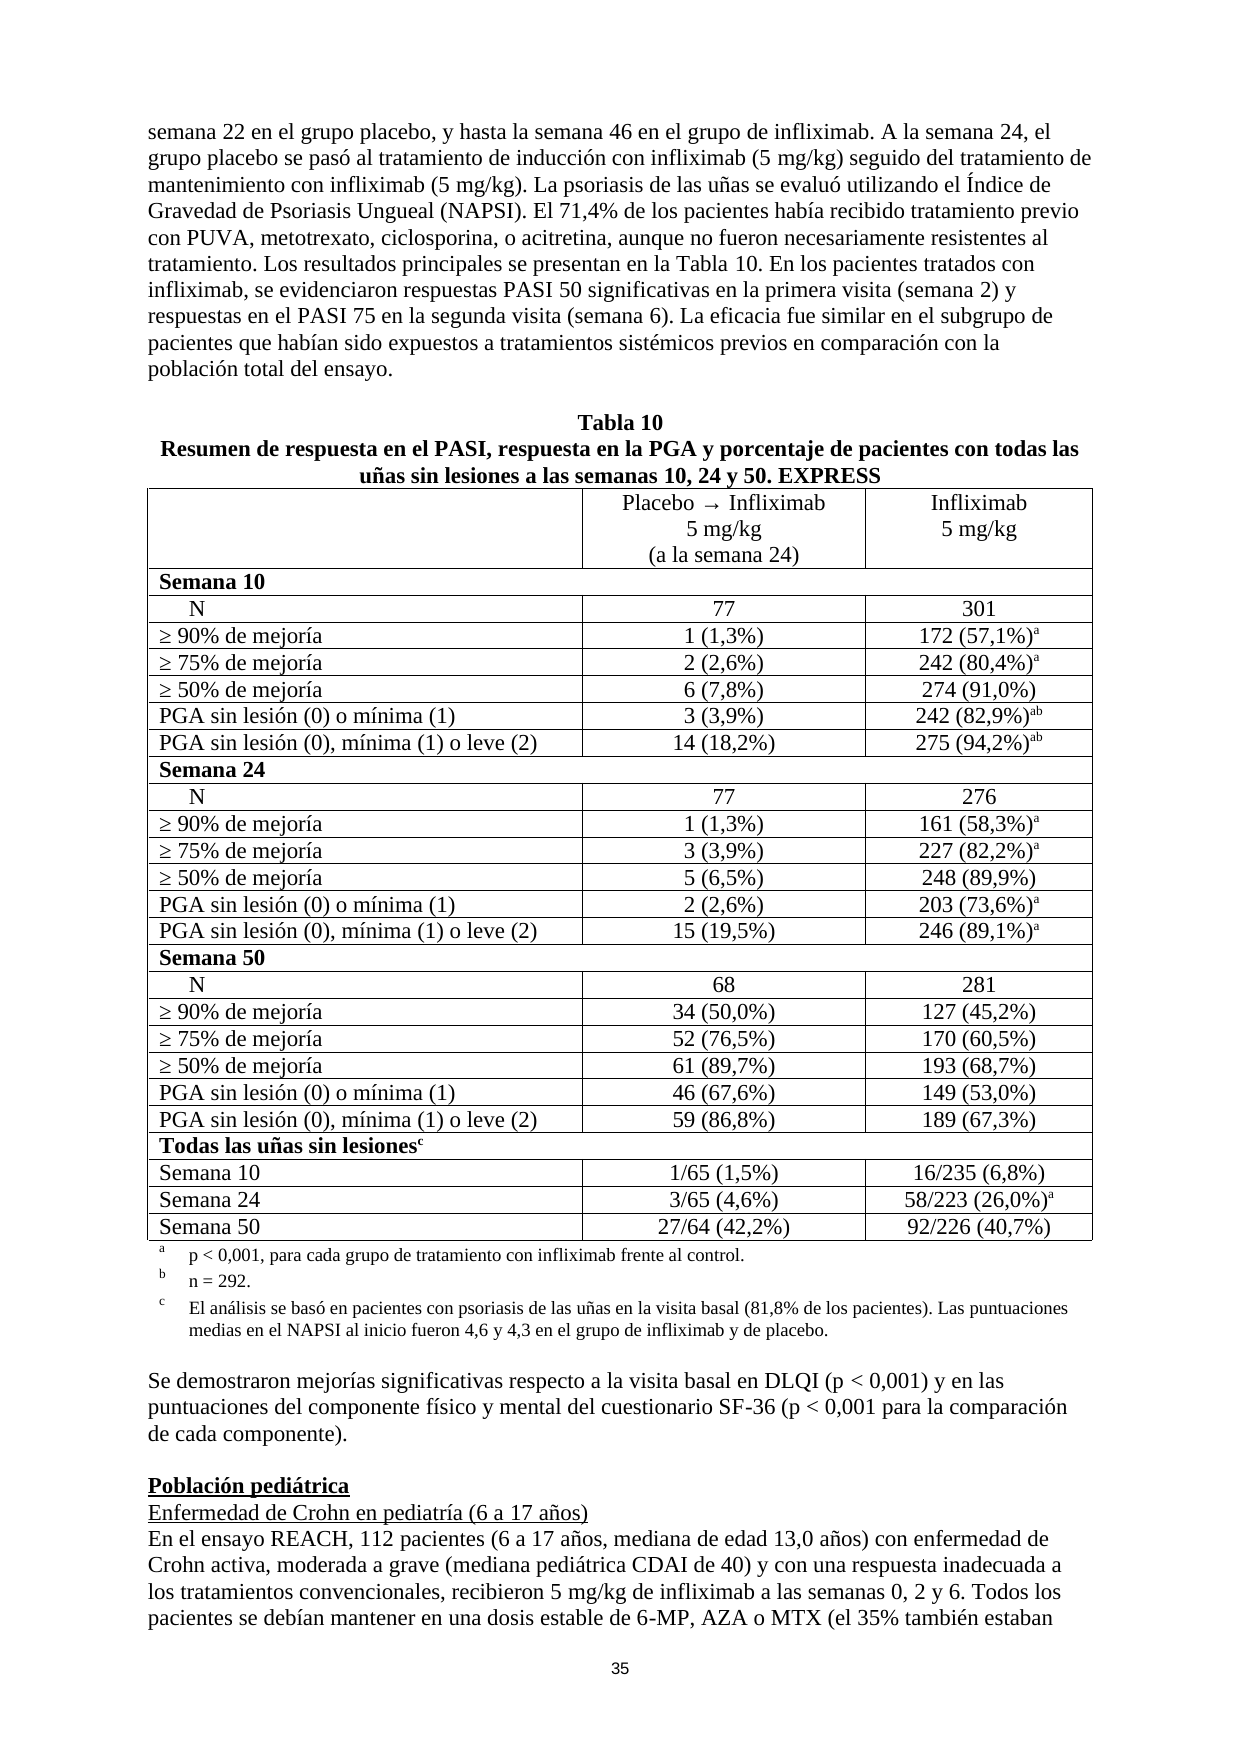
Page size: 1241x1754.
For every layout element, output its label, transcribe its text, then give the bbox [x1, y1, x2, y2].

table_cell Infliximab 5 mg/kg [866, 489, 1092, 568]
table_cell ≥ 50% de mejoría [148, 676, 582, 702]
table_cell Semana 24 [148, 757, 1092, 783]
table_cell 34 (50,0%) [583, 999, 865, 1024]
table_cell 275 (94,2%)ab [866, 730, 1092, 756]
table_cell ≥ 75% de mejoría [148, 649, 582, 675]
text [148, 118, 1092, 382]
table_cell 46 (67,6%) [583, 1079, 865, 1105]
table_cell N [148, 596, 582, 621]
table_cell PGA sin lesión (0) o mínima (1) [148, 1079, 582, 1105]
table_cell 127 (45,2%) [866, 999, 1092, 1024]
table_cell 1/65 (1,5%) [583, 1160, 865, 1186]
table_cell Semana 10 [148, 1160, 582, 1186]
table_cell 193 (68,7%) [866, 1053, 1092, 1078]
table_cell a p < 0,001, para cada grupo de tratamiento con infliximab frente al control. b n = 292. c El análisis se basó en pacientes con psoriasis de las uñas en la visita basal (81,8% de los pacientes). Las puntuaciones medias en el NAPSI al inicio fueron 4,6 y 4,3 en el grupo de infliximab y de placebo. [148, 1240, 1093, 1341]
table_cell ≥ 75% de mejoría [148, 838, 582, 863]
table_cell 170 (60,5%) [866, 1026, 1092, 1051]
text Población pediátrica [148, 1472, 1092, 1499]
table_cell 2 (2,6%) [583, 649, 865, 675]
table_cell ≥ 90% de mejoría [148, 811, 582, 836]
table_cell 77 [583, 596, 865, 621]
table_cell 2 (2,6%) [583, 891, 865, 917]
table_cell PGA sin lesión (0), mínima (1) o leve (2) [148, 1106, 582, 1132]
table_cell Semana 50 [148, 945, 1092, 971]
table_cell 1 (1,3%) [583, 811, 865, 836]
table_cell 227 (82,2%)a [866, 838, 1092, 863]
table_cell [148, 489, 582, 568]
table_cell 77 [583, 784, 865, 809]
table_cell 161 (58,3%)a [866, 811, 1092, 836]
table_cell PGA sin lesión (0) o mínima (1) [148, 891, 582, 917]
table_cell 68 [583, 972, 865, 998]
table_cell N [148, 784, 582, 809]
table_cell PGA sin lesión (0) o mínima (1) [148, 703, 582, 729]
table_cell N [148, 972, 582, 998]
table_cell ≥ 50% de mejoría [148, 864, 582, 890]
table_cell ≥ 90% de mejoría [148, 999, 582, 1024]
table_cell 149 (53,0%) [866, 1079, 1092, 1105]
table_cell 58/223 (26,0%)a [866, 1187, 1092, 1213]
table_cell 16/235 (6,8%) [866, 1160, 1092, 1186]
table_cell 15 (19,5%) [583, 918, 865, 944]
table_cell 27/64 (42,2%) [583, 1214, 865, 1239]
table_cell 52 (76,5%) [583, 1026, 865, 1051]
text Se demostraron mejorías significativas respecto a la visita basal en DLQI (p < 0,001) y en las puntuaciones del componente físico y mental del cuestionario SF-36 (p < 0,001 para la comparación de cada componente). [148, 1367, 1092, 1446]
table_cell 301 [866, 596, 1092, 621]
table_cell Semana 50 [148, 1214, 582, 1239]
table_cell 5 (6,5%) [583, 864, 865, 890]
table_cell Placebo → Infliximab 5 mg/kg (a la semana 24) [583, 489, 865, 568]
table_header Tabla 10 Resumen de respuesta en el PASI, respuesta en la PGA y porcentaje de pacientes con todas las uñas sin lesiones a las semanas 10, 24 y 50. EXPRESS [148, 408, 1093, 488]
table_cell 59 (86,8%) [583, 1106, 865, 1132]
table_cell 61 (89,7%) [583, 1053, 865, 1078]
table_cell 1 (1,3%) [583, 623, 865, 648]
table_cell 246 (89,1%)a [866, 918, 1092, 944]
table_cell ≥ 75% de mejoría [148, 1026, 582, 1051]
table_cell 6 (7,8%) [583, 676, 865, 702]
table_cell 203 (73,6%)a [866, 891, 1092, 917]
table_cell 14 (18,2%) [583, 730, 865, 756]
table_cell 3 (3,9%) [583, 703, 865, 729]
table_cell 242 (80,4%)a [866, 649, 1092, 675]
table_cell 242 (82,9%)ab [866, 703, 1092, 729]
table_cell 3 (3,9%) [583, 838, 865, 863]
table_cell PGA sin lesión (0), mínima (1) o leve (2) [148, 918, 582, 944]
table_cell 3/65 (4,6%) [583, 1187, 865, 1213]
table_cell ≥ 90% de mejoría [148, 623, 582, 648]
table_cell Todas las uñas sin lesionesc [148, 1133, 1092, 1159]
table_cell 92/226 (40,7%) [866, 1214, 1092, 1239]
text Enfermedad de Crohn en pediatría (6 a 17 años) [148, 1499, 1092, 1525]
table_cell PGA sin lesión (0), mínima (1) o leve (2) [148, 730, 582, 756]
table_cell 172 (57,1%)a [866, 623, 1092, 648]
table_cell 276 [866, 784, 1092, 809]
table_cell 248 (89,9%) [866, 864, 1092, 890]
table_cell 189 (67,3%) [866, 1106, 1092, 1132]
table_cell 281 [866, 972, 1092, 998]
table_cell 274 (91,0%) [866, 676, 1092, 702]
table_cell ≥ 50% de mejoría [148, 1053, 582, 1078]
table_cell Semana 24 [148, 1187, 582, 1213]
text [148, 1525, 1092, 1631]
table_cell Semana 10 [148, 569, 1092, 594]
